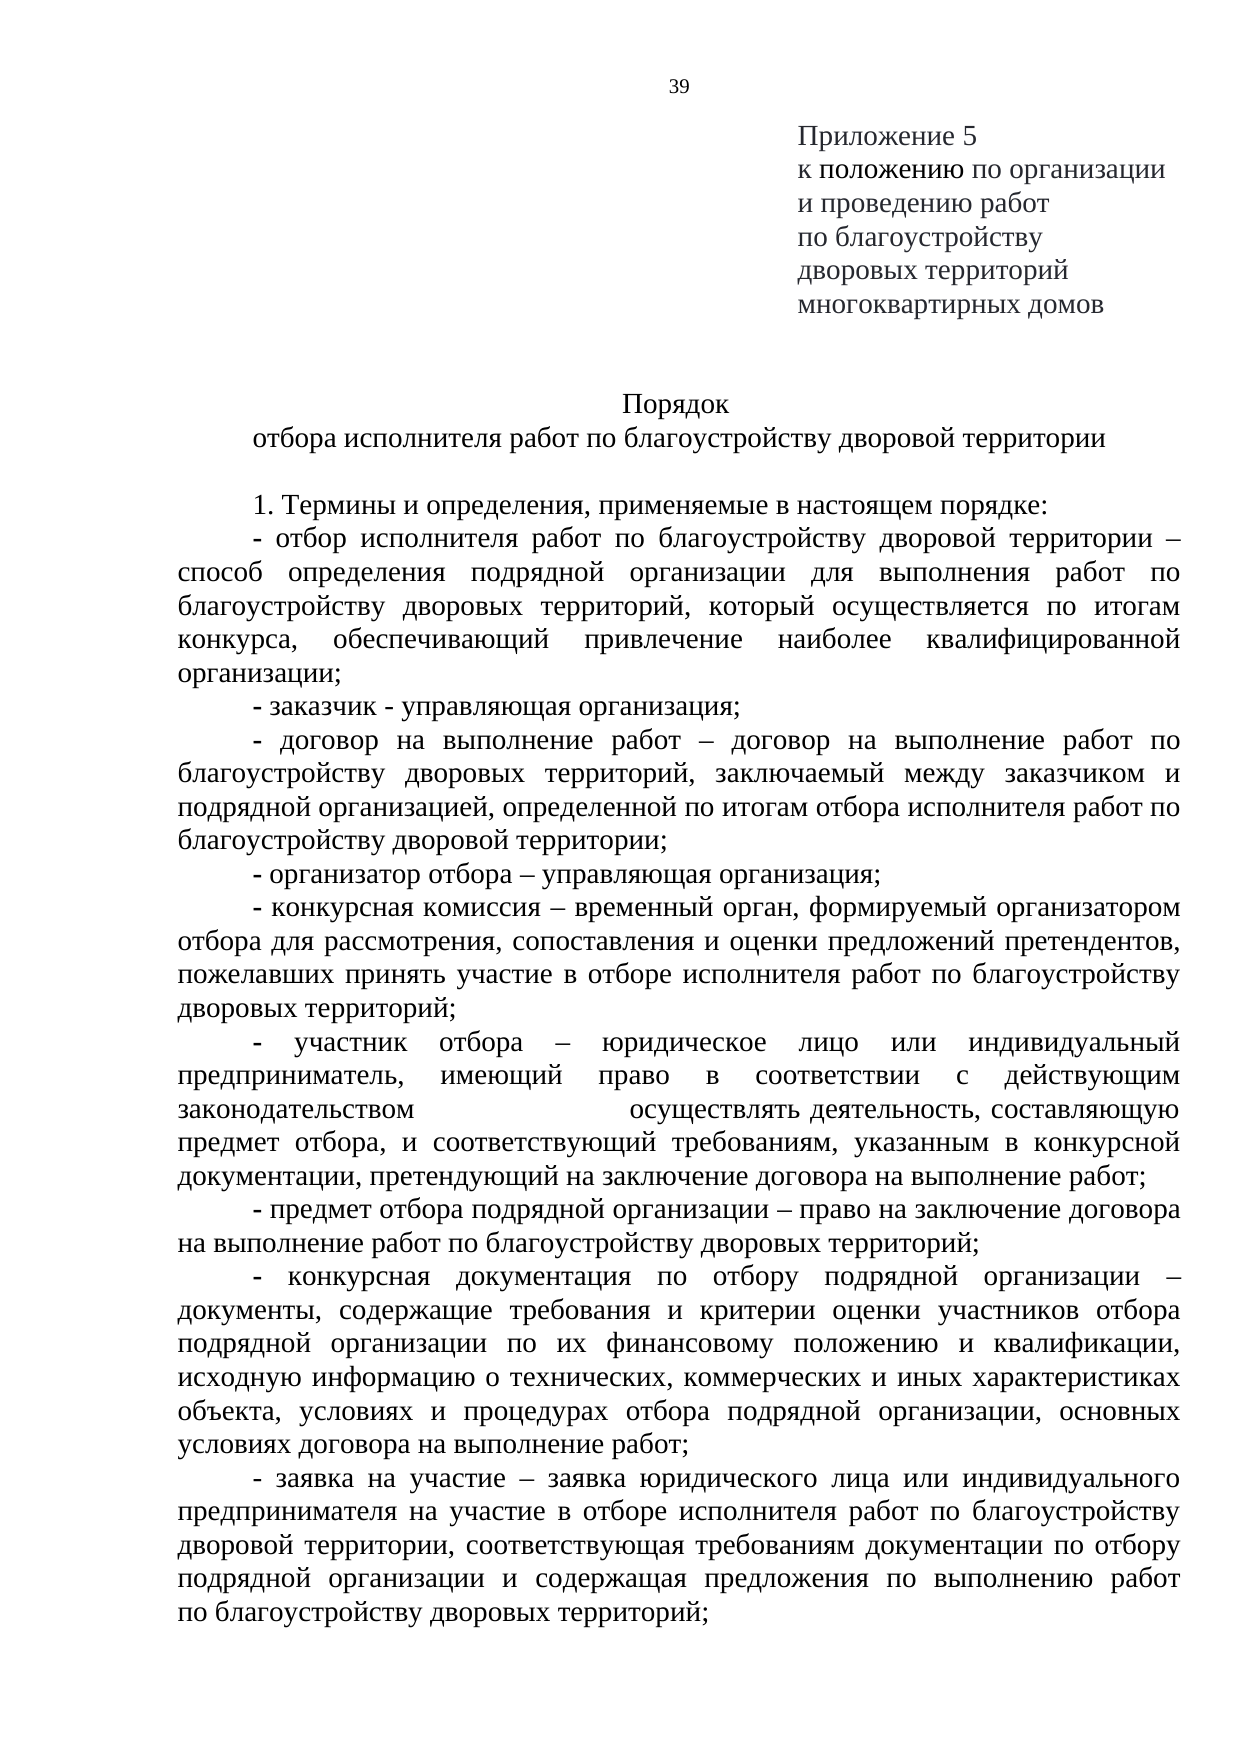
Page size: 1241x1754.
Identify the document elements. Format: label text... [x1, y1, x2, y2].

text - конкурсная комиссия – временный орган, формируемый организатором отбора для рассмотрения, сопоставления и оценки предложений претендентов, пожелавших принять участие в отборе исполнителя работ по благоустройству дворовых территорий; [177, 889, 1181, 1024]
text - конкурсная документация по отбору подрядной организации – документы, содержащие требования и критерии оценки участников отбора подрядной организации по их финансовому положению и квалификации, исходную информацию о технических, коммерческих и иных характеристиках объекта, условиях и процедурах отбора подрядной организации, основных условиях договора на выполнение работ; [177, 1258, 1181, 1460]
text 1. Термины и определения, применяемые в настоящем порядке: [177, 487, 1181, 521]
text и проведению работ [177, 185, 1181, 219]
text по благоустройству [177, 219, 1181, 252]
text многоквартирных домов [177, 286, 1181, 319]
text - отбор исполнителя работ по благоустройству дворовой территории – способ определения подрядной организации для выполнения работ по благоустройству дворовых территорий, который осуществляется по итогам конкурса, обеспечивающий привлечение наиболее квалифицированной организации; [177, 521, 1181, 688]
text - участник отбора – юридическое лицо или индивидуальный предприниматель, имеющий право в соответствии с действующим законодательством осуществлять деятельность, составляющую предмет отбора, и соответствующий требованиям, указанным в конкурсной документации, претендующий на заключение договора на выполнение работ; [177, 1024, 1181, 1191]
text - заявка на участие – заявка юридического лица или индивидуального предпринимателя на участие в отборе исполнителя работ по благоустройству дворовой территории, соответствующая требованиям документации по отбору подрядной организации и содержащая предложения по выполнению работ по благоустройству дворовых территорий; [177, 1460, 1181, 1627]
text - заказчик - управляющая организация; [177, 688, 1181, 722]
text - договор на выполнение работ – договор на выполнение работ по благоустройству дворовых территорий, заключаемый между заказчиком и подрядной организацией, определенной по итогам отбора исполнителя работ по благоустройству дворовой территории; [177, 722, 1181, 856]
text дворовых территорий [177, 252, 1181, 286]
text к положению по организации [177, 152, 1181, 185]
text Порядок отбора исполнителя работ по благоустройству дворовой территории [177, 386, 1181, 453]
text - организатор отбора – управляющая организация; [177, 856, 1181, 889]
text - предмет отбора подрядной организации – право на заключение договора на выполнение работ по благоустройству дворовых территорий; [177, 1191, 1181, 1258]
text Приложение 5 [177, 118, 1181, 152]
